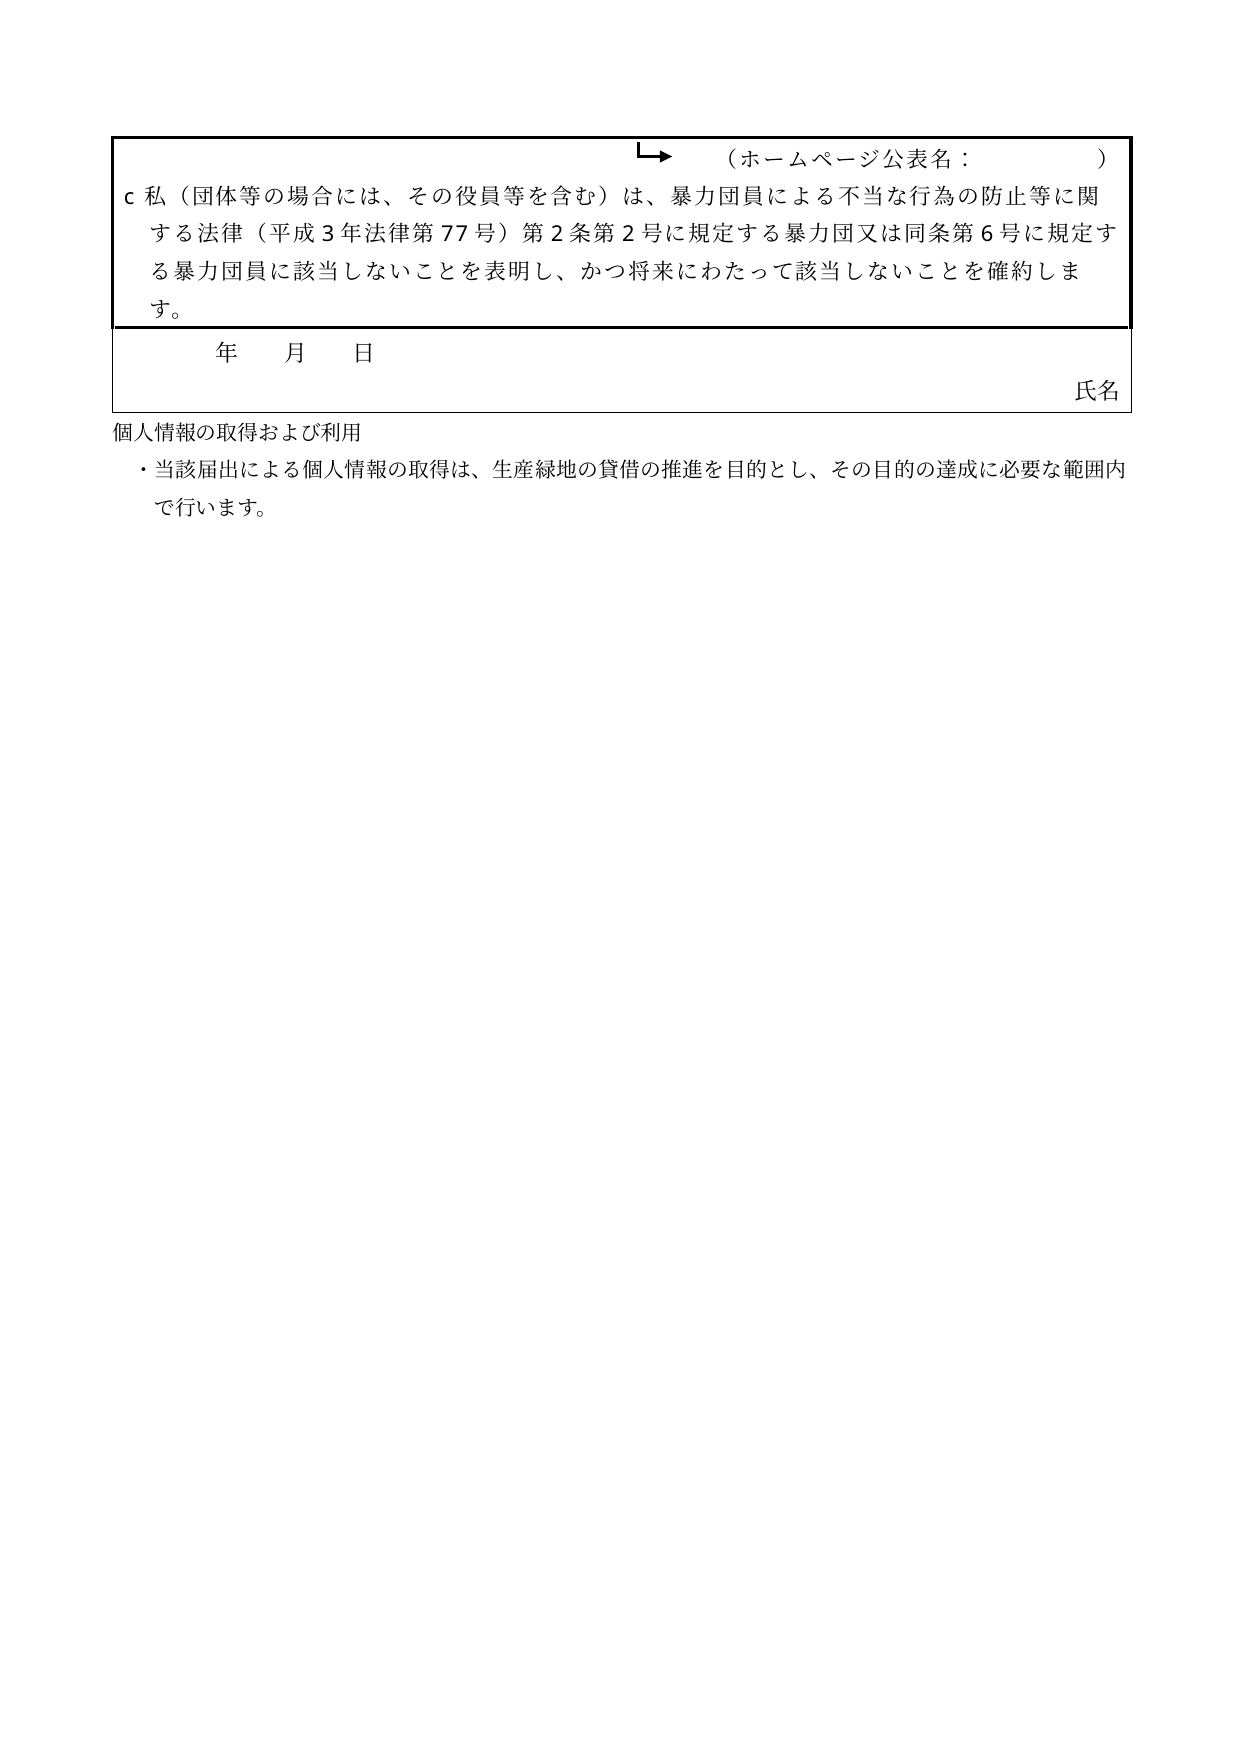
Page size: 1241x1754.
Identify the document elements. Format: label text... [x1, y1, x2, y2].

text ・当該届出による個人情報の取得は、生産緑地の貸借の推進を目的とし、その目的の達成に必要な範囲内で行います。 [112, 450, 1128, 525]
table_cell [114, 139, 1129, 326]
text 個人情報の取得および利用 [112, 413, 1128, 450]
table_cell 年 月 日 氏名 [113, 326, 1131, 412]
